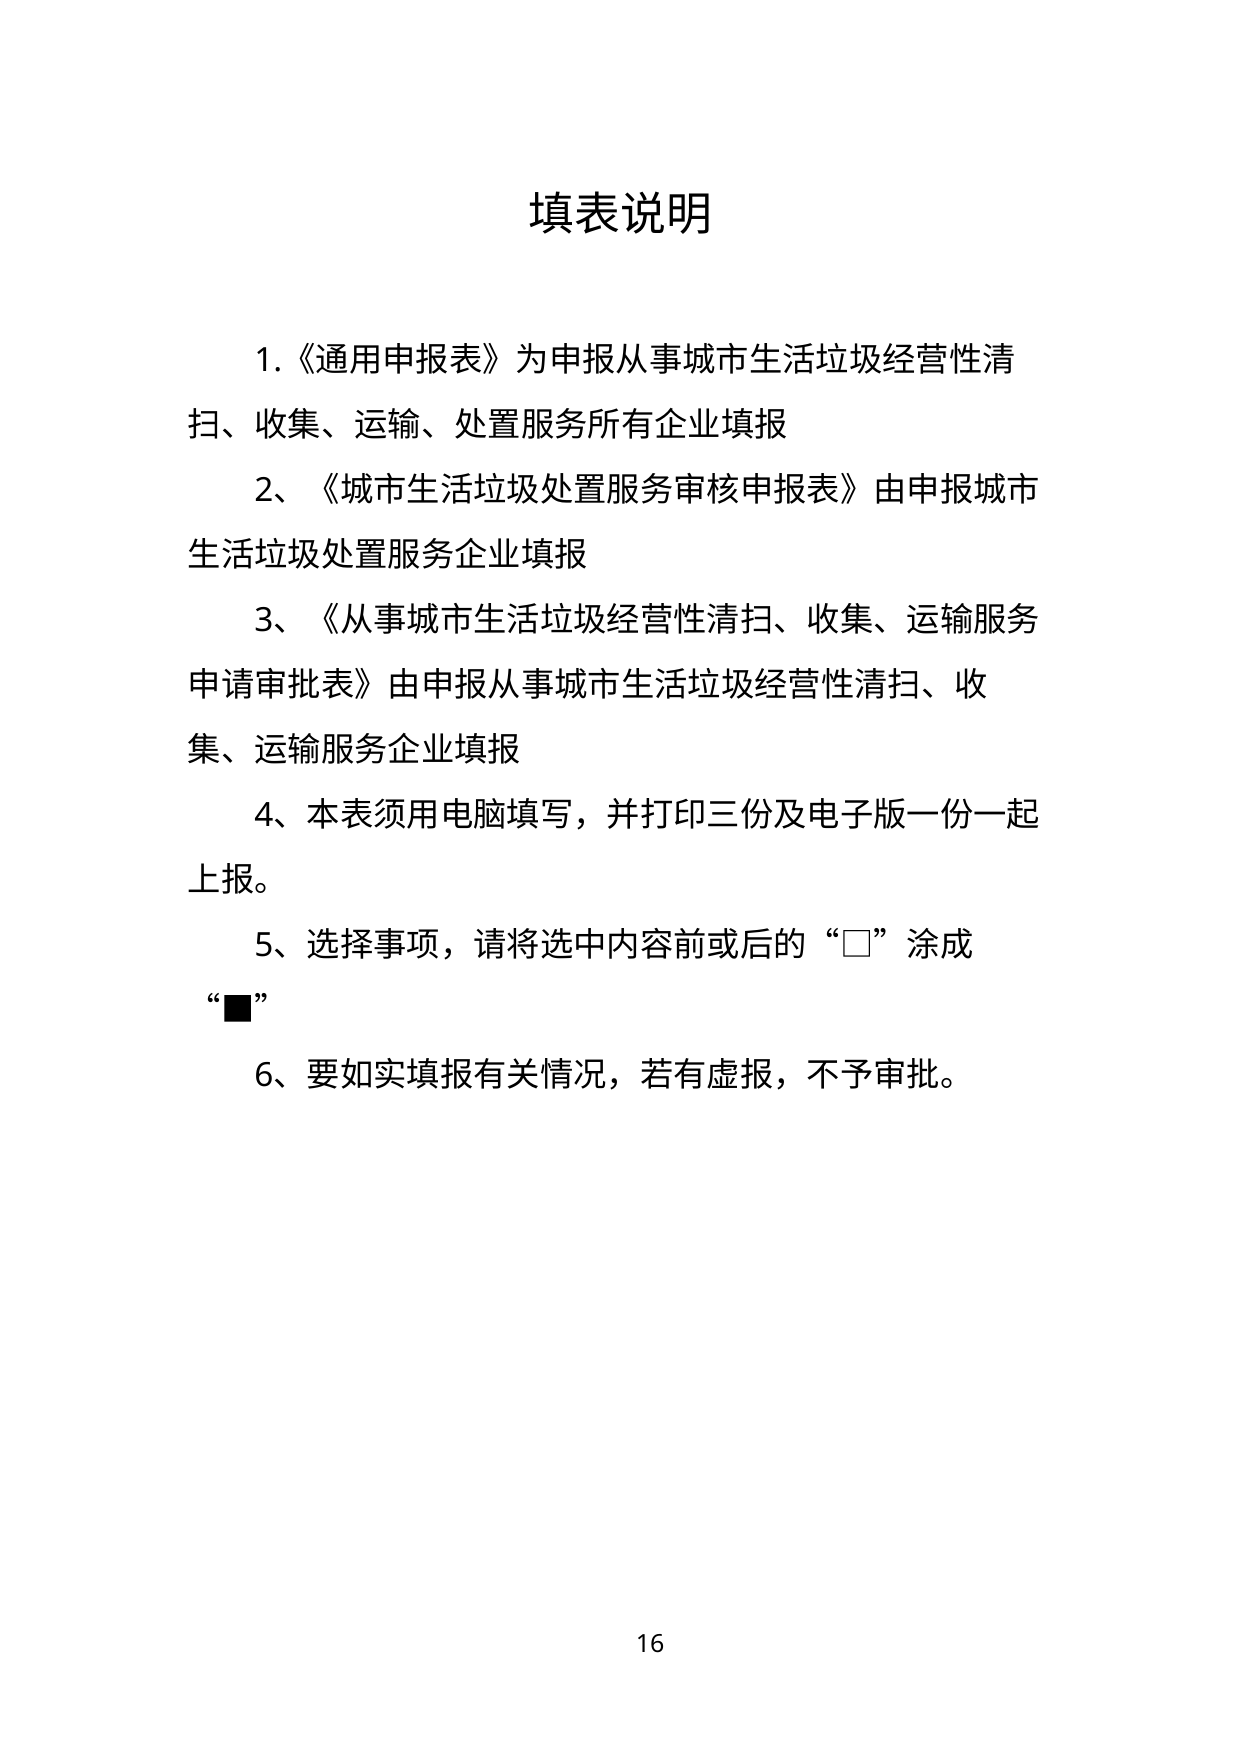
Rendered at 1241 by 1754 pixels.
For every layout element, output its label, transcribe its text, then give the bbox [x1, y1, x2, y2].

text 填表说明 [187, 162, 1053, 259]
text 5、选择事项，请将选中内容前或后的“□”涂成“■” [187, 909, 1053, 1039]
text 1.《通用申报表》为申报从事城市生活垃圾经营性清扫、收集、运输、处置服务所有企业填报 [187, 324, 1053, 454]
text 2、《城市生活垃圾处置服务审核申报表》由申报城市生活垃圾处置服务企业填报 [187, 454, 1053, 584]
text 3、《从事城市生活垃圾经营性清扫、收集、运输服务申请审批表》由申报从事城市生活垃圾经营性清扫、收集、运输服务企业填报 [187, 584, 1053, 779]
text 4、本表须用电脑填写，并打印三份及电子版一份一起上报。 [187, 779, 1053, 909]
text 6、要如实填报有关情况，若有虚报，不予审批。 [187, 1039, 1053, 1104]
